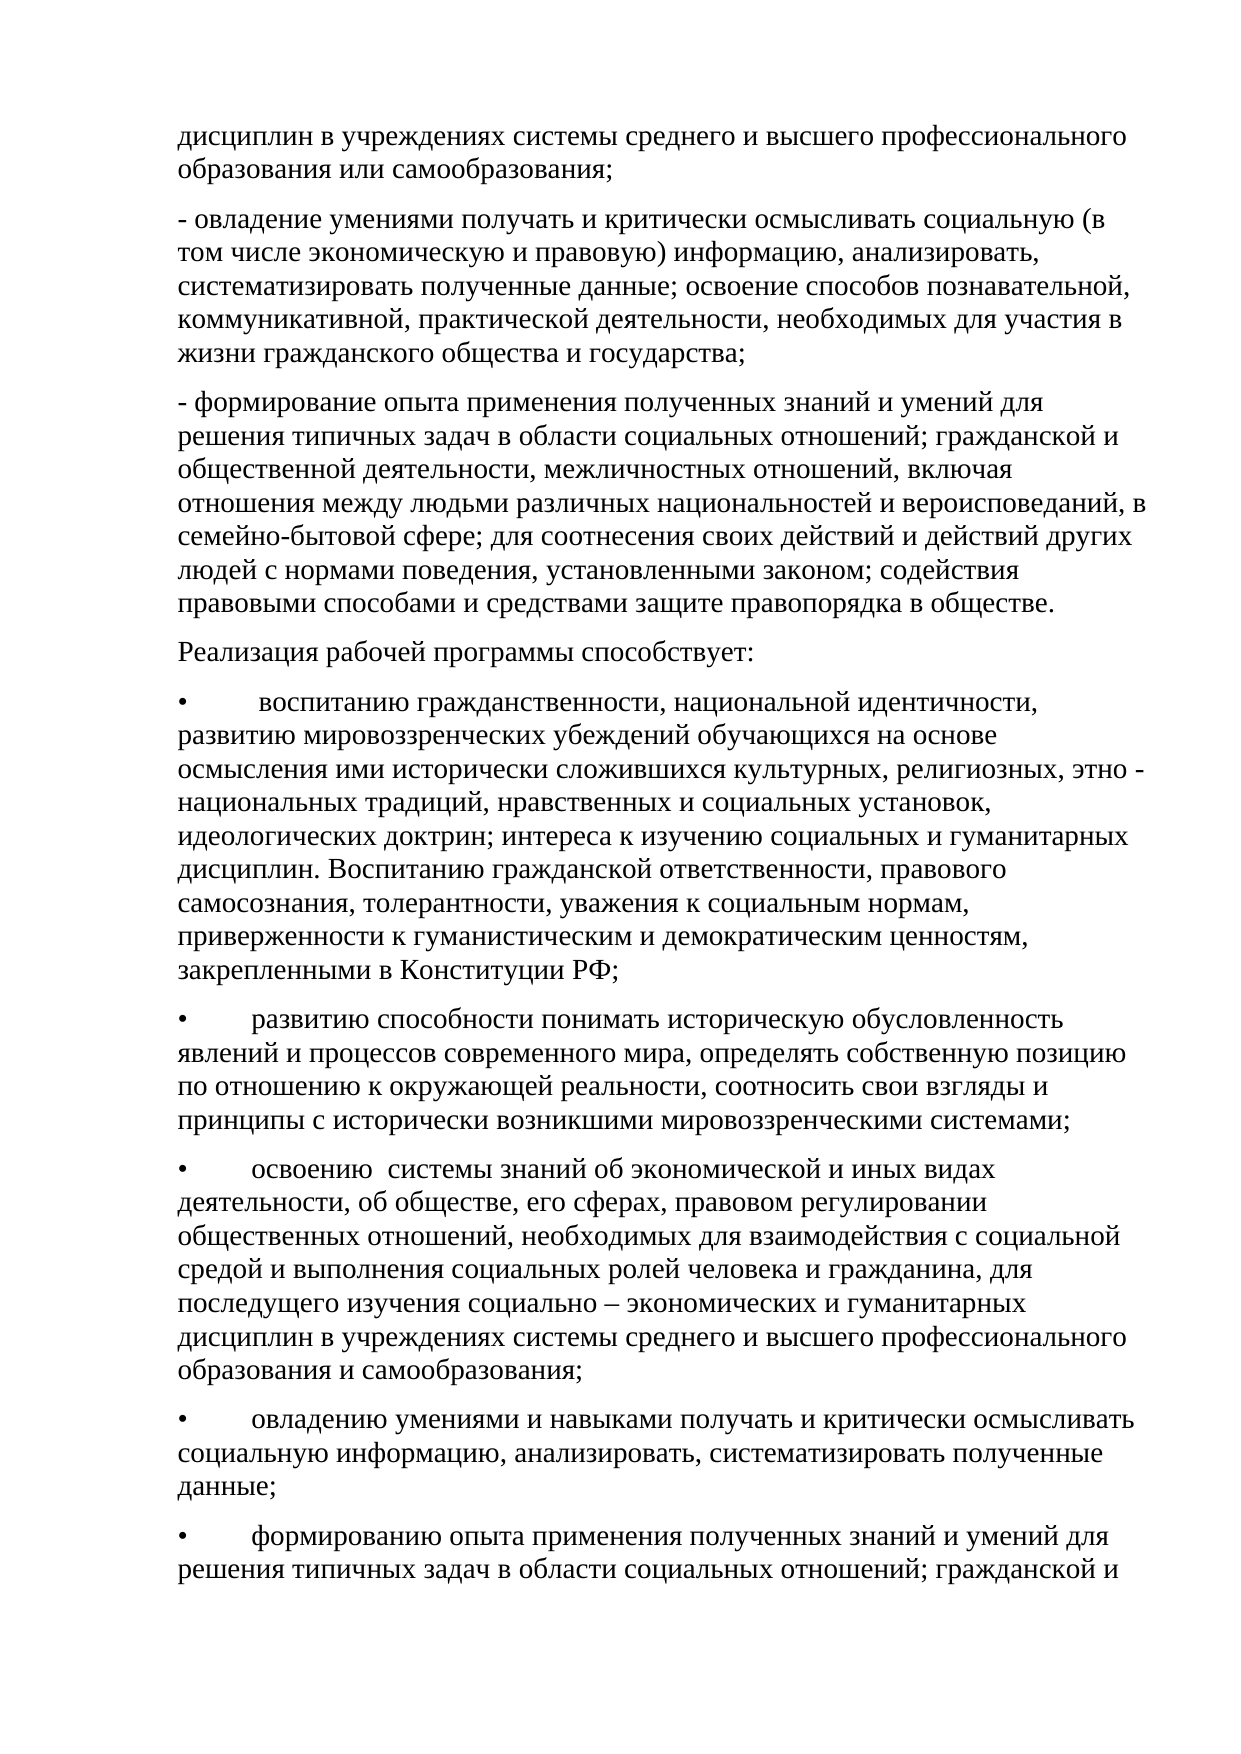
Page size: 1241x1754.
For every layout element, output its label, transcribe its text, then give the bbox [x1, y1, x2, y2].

text Реализация рабочей программы способствует: [177, 634, 1152, 668]
text • развитию способности понимать историческую обусловленность явлений и процессов современного мира, определять собственную позицию по отношению к окружающей реальности, соотносить свои взгляды и принципы с исторически возникшими мировоззренческими системами; [177, 1001, 1152, 1135]
text • овладению умениями и навыками получать и критически осмысливать социальную информацию, анализировать, систематизировать полученные данные; [177, 1401, 1152, 1502]
text - овладение умениями получать и критически осмысливать социальную (в том числе экономическую и правовую) информацию, анализировать, систематизировать полученные данные; освоение способов познавательной, коммуникативной, практической деятельности, необходимых для участия в жизни гражданского общества и государства; [177, 201, 1152, 368]
text • освоению системы знаний об экономической и иных видах деятельности, об обществе, его сферах, правовом регулировании общественных отношений, необходимых для взаимодействия с социальной средой и выполнения социальных ролей человека и гражданина, для последущего изучения социально – экономических и гуманитарных дисциплин в учреждениях системы среднего и высшего профессионального образования и самообразования; [177, 1151, 1152, 1386]
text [177, 118, 1152, 185]
text - формирование опыта применения полученных знаний и умений для решения типичных задач в области социальных отношений; гражданской и общественной деятельности, межличностных отношений, включая отношения между людьми различных национальностей и вероисповеданий, в семейно-бытовой сфере; для соотнесения своих действий и действий других людей с нормами поведения, установленными законом; содействия правовыми способами и средствами защите правопорядка в обществе. [177, 384, 1152, 619]
text • воспитанию гражданственности, национальной идентичности, развитию мировоззренческих убеждений обучающихся на основе осмысления ими исторически сложившихся культурных, религиозных, этно - национальных традиций, нравственных и социальных установок, идеологических доктрин; интереса к изучению социальных и гуманитарных дисциплин. Воспитанию гражданской ответственности, правового самосознания, толерантности, уважения к социальным нормам, приверженности к гуманистическим и демократическим ценностям, закрепленными в Конституции РФ; [177, 684, 1152, 986]
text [177, 1518, 1152, 1585]
